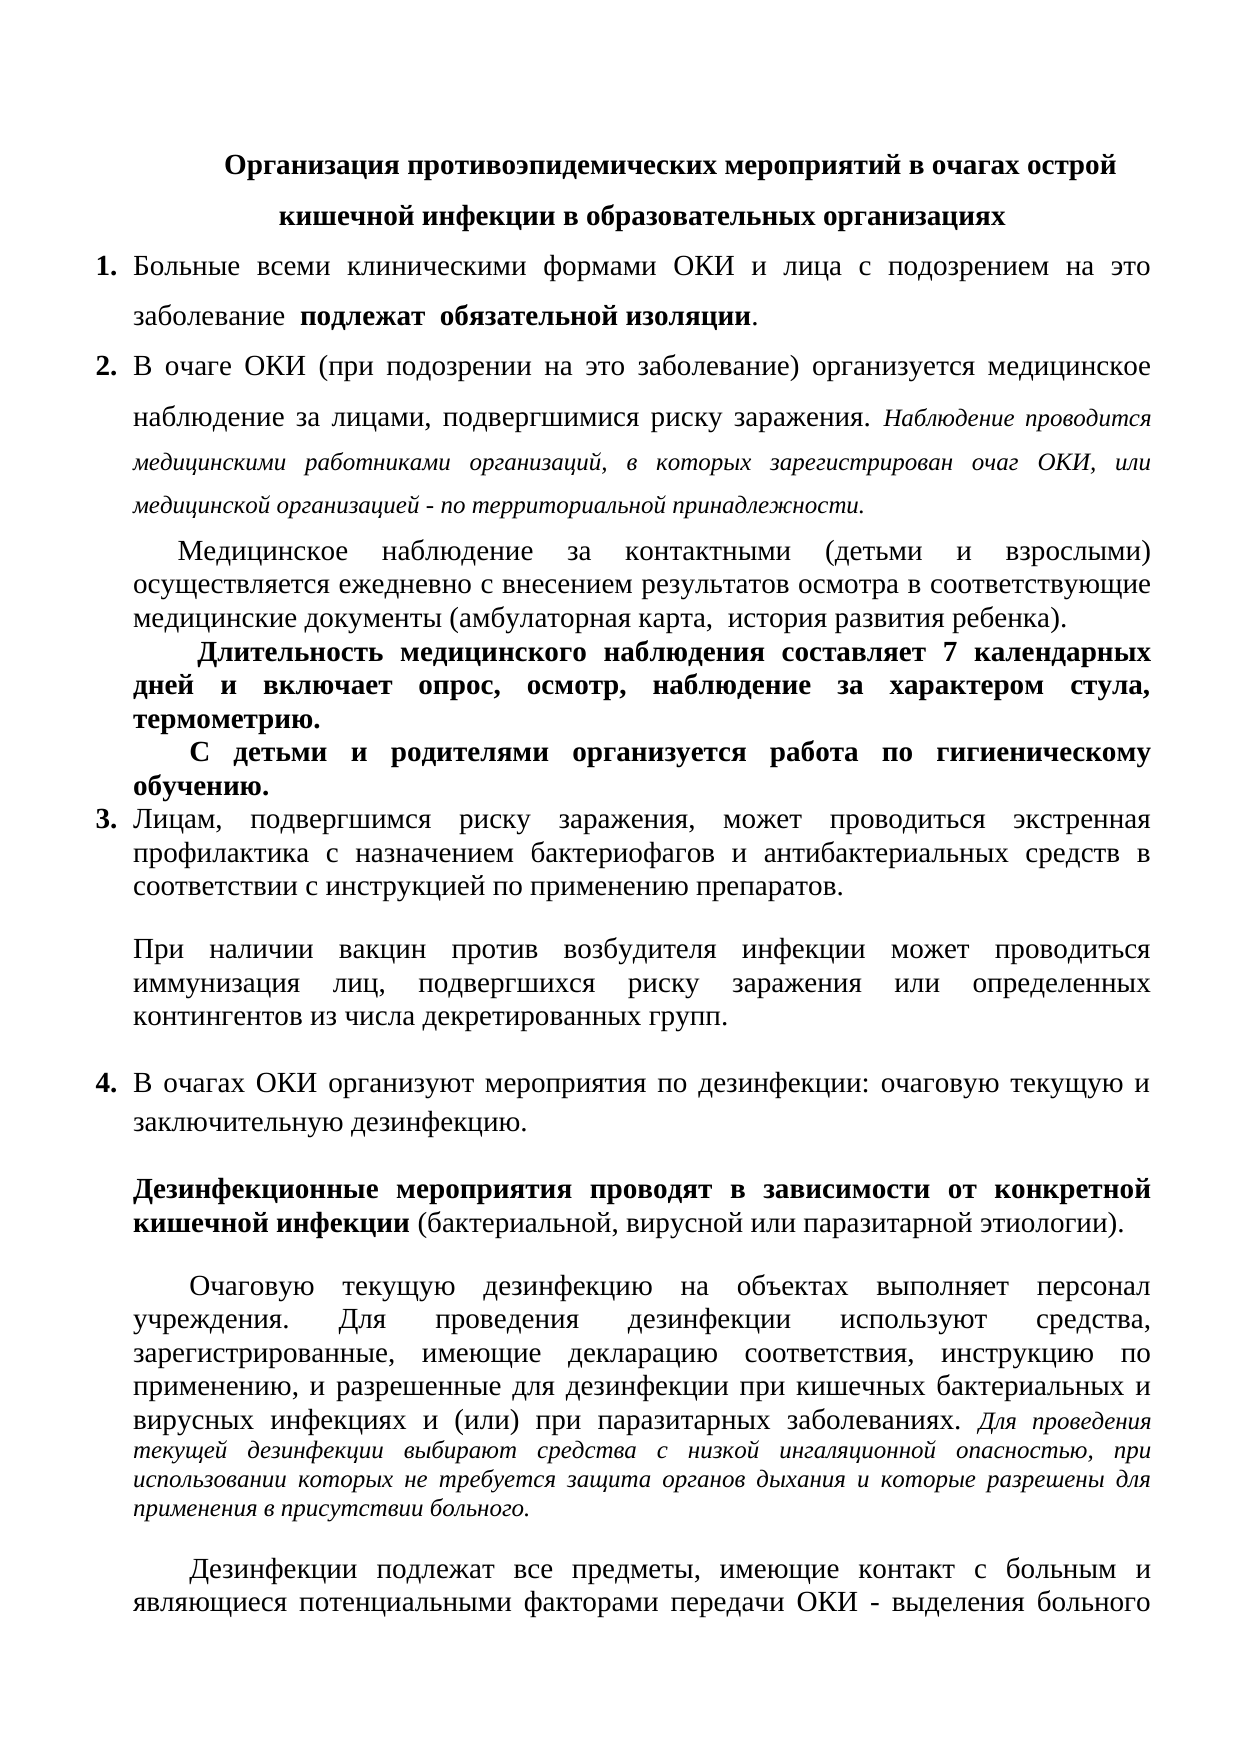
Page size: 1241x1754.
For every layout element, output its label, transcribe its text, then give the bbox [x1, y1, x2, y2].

text При наличии вакцин против возбудителя инфекции может проводиться иммунизация лиц, подвергшихся риску заражения или определенных контингентов из числа декретированных групп. [133, 931, 1152, 1032]
text Дезинфекционные мероприятия проводят в зависимости от конкретной кишечной инфекции (бактериальной, вирусной или паразитарной этиологии). [133, 1172, 1152, 1239]
list В очаге ОКИ (при подозрении на это заболевание) организуется медицинское наблюдение за лицами, подвергшимися риску заражения. Наблюдение проводится медицинскими работниками организаций, в которых зарегистрирован очаг ОКИ, или медицинской организацией - по территориальной принадлежности. [95, 348, 1152, 519]
list Лицам, подвергшимся риску заражения, может проводиться экстренная профилактика с назначением бактериофагов и антибактериальных средств в соответствии с инструкцией по применению препаратов. [95, 801, 1152, 902]
text Организация противоэпидемических мероприятий в очагах острой кишечной инфекции в образовательных организациях [133, 147, 1152, 231]
text Длительность медицинского наблюдения составляет 7 календарных дней и включает опрос, осмотр, наблюдение за характером стула, термометрию. [133, 634, 1152, 734]
list Больные всеми клиническими формами ОКИ и лица с подозрением на это заболевание подлежат обязательной изоляции. [95, 248, 1152, 332]
text Медицинское наблюдение за контактными (детьми и взрослыми) осуществляется ежедневно с внесением результатов осмотра в соответствующие медицинские документы (амбулаторная карта, история развития ребенка). [133, 533, 1152, 634]
text С детьми и родителями организуется работа по гигиеническому обучению. [133, 734, 1152, 801]
list В очагах ОКИ организуют мероприятия по дезинфекции: очаговую текущую и заключительную дезинфекцию. [95, 1065, 1152, 1137]
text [133, 1551, 1152, 1618]
text Очаговую текущую дезинфекцию на объектах выполняет персонал учреждения. Для проведения дезинфекции используют средства, зарегистрированные, имеющие декларацию соответствия, инструкцию по применению, и разрешенные для дезинфекции при кишечных бактериальных и вирусных инфекциях и (или) при паразитарных заболеваниях. Для проведения текущей дезинфекции выбирают средства с низкой ингаляционной опасностью, при использовании которых не требуется защита органов дыхания и которые разрешены для применения в присутствии больного. [133, 1268, 1152, 1522]
